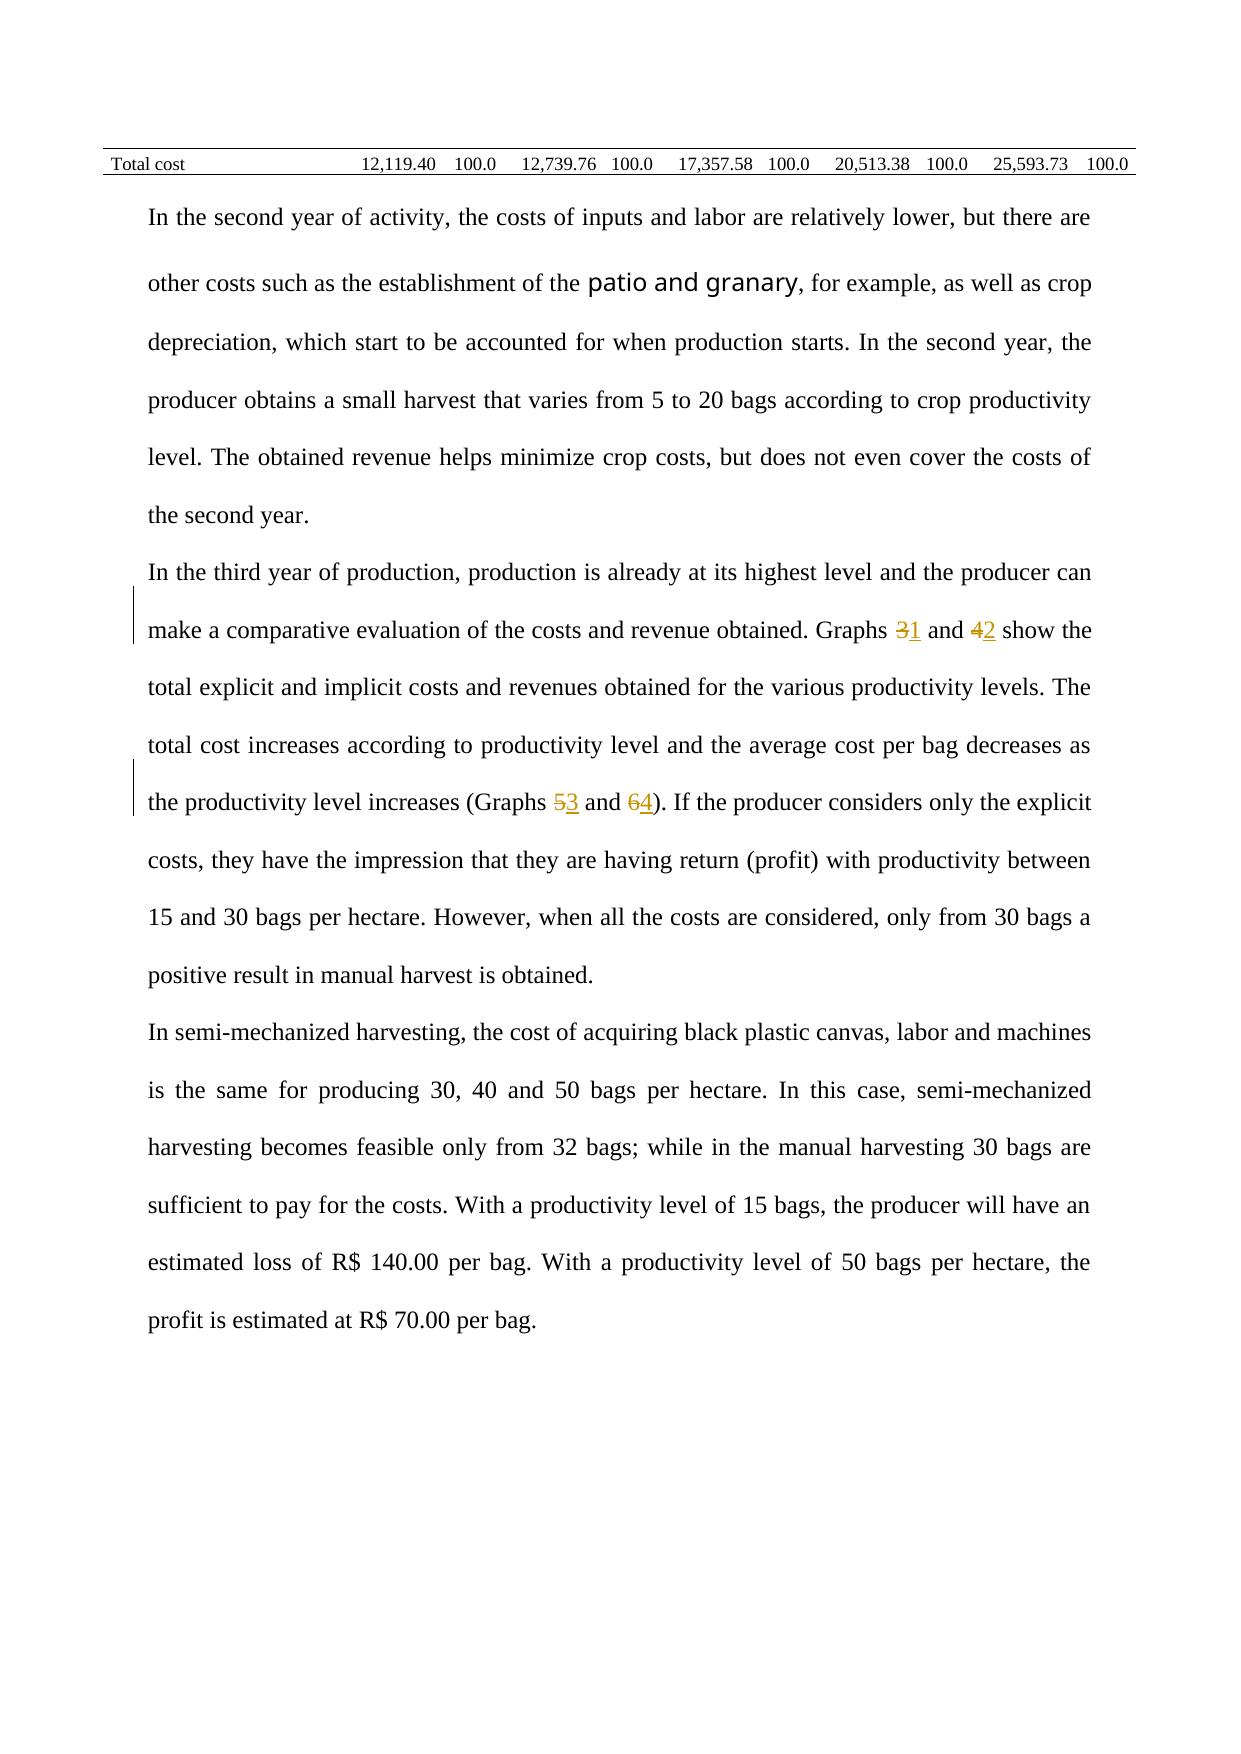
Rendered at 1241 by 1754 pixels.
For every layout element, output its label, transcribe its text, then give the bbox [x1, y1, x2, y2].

table_cell 20,513.38 [817, 149, 917, 174]
text In the third year of production, production is already at its highest level and the producer can make a comparative evaluation of the costs and revenue obtained. Graphs and show the total explicit and implicit costs and revenues obtained for the various productivity levels. The total cost increases according to productivity level and the average cost per bag decreases as the productivity level increases (Graphs and ). If the producer considers only the explicit costs, they have the impression that they are having return (profit) with productivity between 15 and 30 bags per hectare. However, when all the costs are considered, only from 30 bags a positive result in manual harvest is obtained. [148, 557, 1092, 988]
text In the second year of activity, the costs of inputs and labor are relatively lower, but there are other costs such as the establishment of the patio and granary, for example, as well as crop depreciation, which start to be accounted for when production starts. In the second year, the producer obtains a small harvest that varies from 5 to 20 bags according to crop productivity level. The obtained revenue helps minimize crop costs, but does not even cover the costs of the second year. [148, 202, 1092, 528]
table_cell 17,357.58 [660, 149, 760, 174]
table_cell 100.0 [603, 149, 660, 174]
table_cell 100.0 [760, 149, 817, 174]
table_cell 12,739.76 [503, 149, 603, 174]
table_cell 100.0 [917, 149, 975, 174]
table_cell 100.0 [443, 149, 503, 174]
table_cell 100.0 [1075, 149, 1136, 174]
table_cell 25,593.73 [975, 149, 1075, 174]
table_cell Total cost [103, 149, 343, 174]
text In semi-mechanized harvesting, the cost of acquiring black plastic canvas, labor and machines is the same for producing 30, 40 and 50 bags per hectare. In this case, semi-mechanized harvesting becomes feasible only from 32 bags; while in the manual harvesting 30 bags are sufficient to pay for the costs. With a productivity level of 15 bags, the producer will have an estimated loss of R$ 140.00 per bag. With a productivity level of 50 bags per hectare, the profit is estimated at R$ 70.00 per bag. [148, 1017, 1092, 1333]
table_cell 12,119.40 [343, 149, 443, 174]
